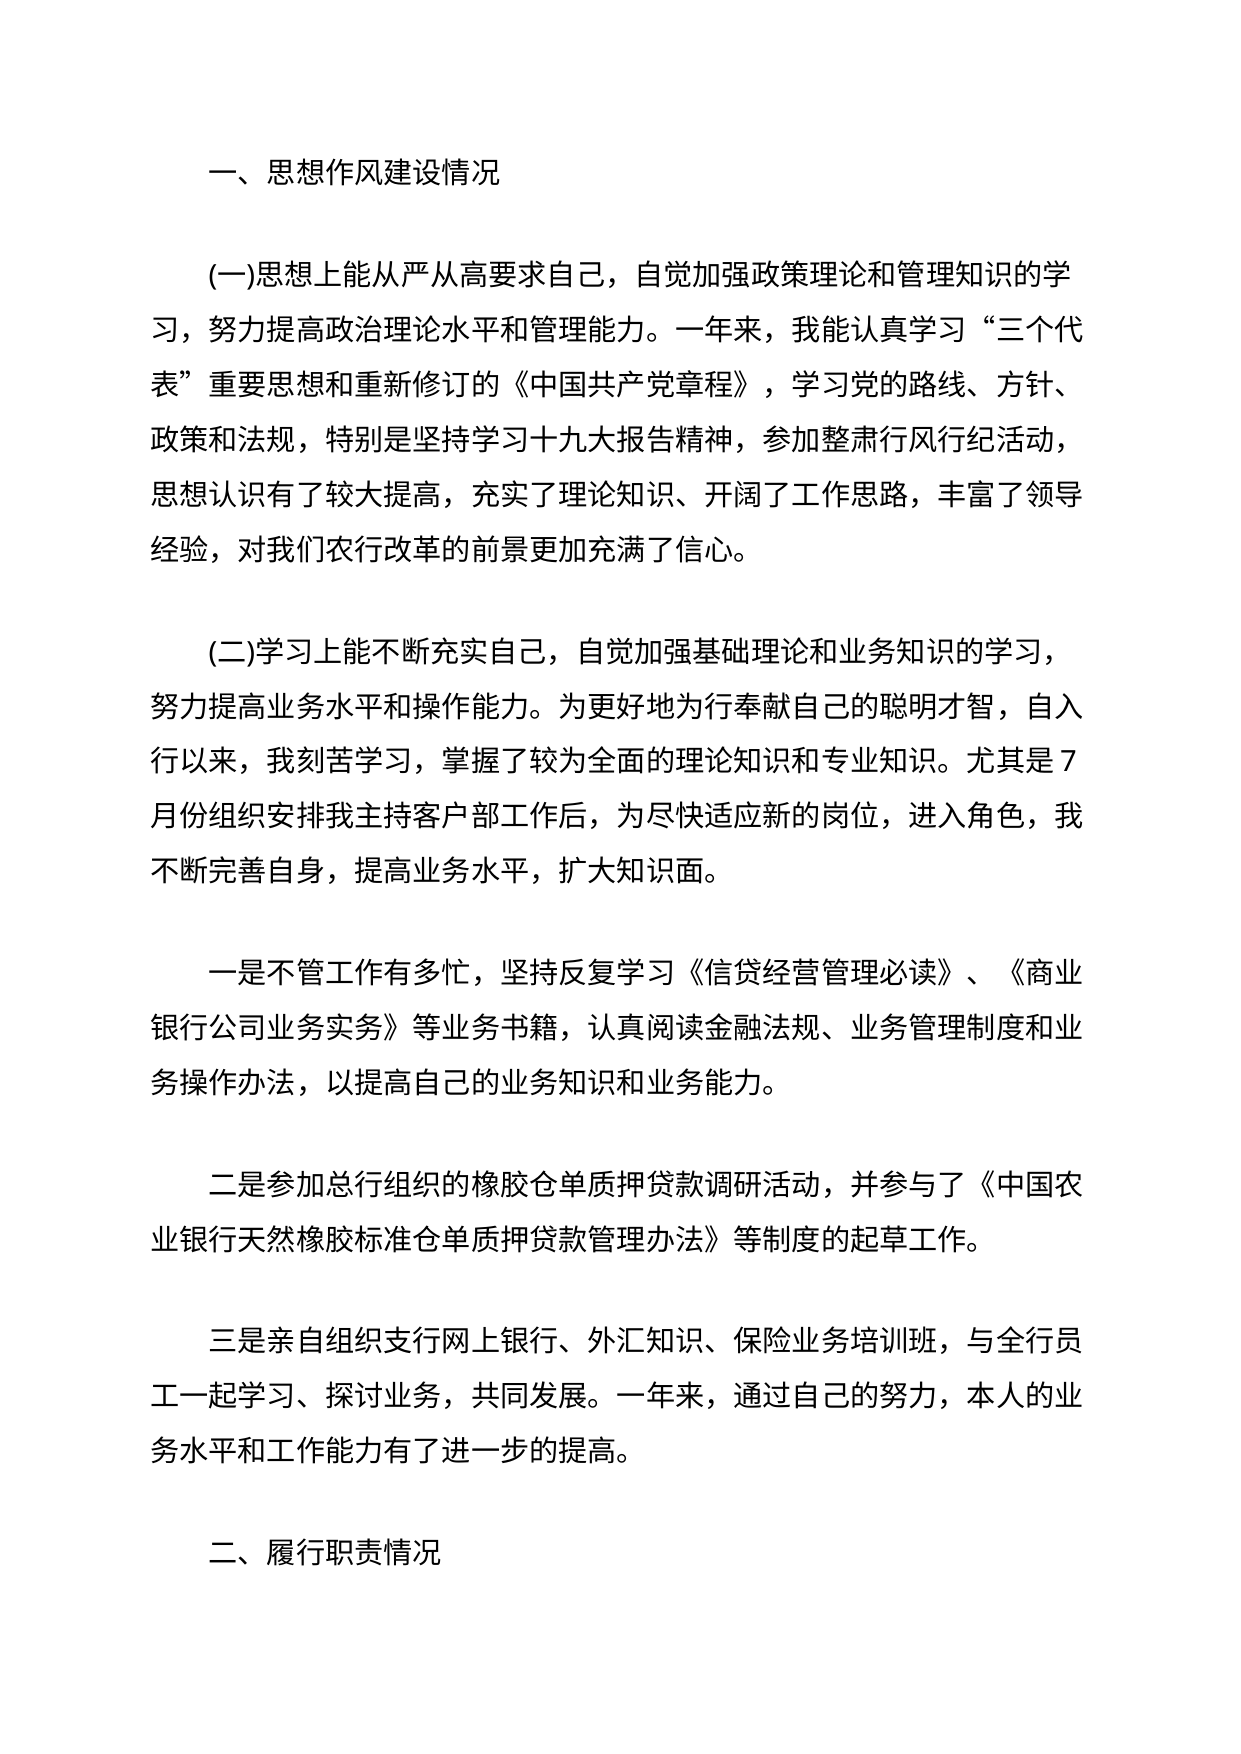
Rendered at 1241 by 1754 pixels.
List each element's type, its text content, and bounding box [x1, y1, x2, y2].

text 二、履行职责情况 [150, 1529, 1090, 1572]
text 一是不管工作有多忙，坚持反复学习《信贷经营管理必读》、《商业银行公司业务实务》等业务书籍，认真阅读金融法规、业务管理制度和业务操作办法，以提高自己的业务知识和业务能力。 [150, 950, 1090, 1102]
text 一、思想作风建设情况 [150, 150, 1090, 192]
text 三是亲自组织支行网上银行、外汇知识、保险业务培训班，与全行员工一起学习、探讨业务，共同发展。一年来，通过自己的努力，本人的业务水平和工作能力有了进一步的提高。 [150, 1318, 1090, 1470]
text (二)学习上能不断充实自己，自觉加强基础理论和业务知识的学习，努力提高业务水平和操作能力。为更好地为行奉献自己的聪明才智，自入行以来，我刻苦学习，掌握了较为全面的理论知识和专业知识。尤其是7月份组织安排我主持客户部工作后，为尽快适应新的岗位，进入角色，我不断完善自身，提高业务水平，扩大知识面。 [150, 628, 1090, 890]
text (一)思想上能从严从高要求自己，自觉加强政策理论和管理知识的学习，努力提高政治理论水平和管理能力。一年来，我能认真学习“三个代表”重要思想和重新修订的《中国共产党章程》，学习党的路线、方针、政策和法规，特别是坚持学习十九大报告精神，参加整肃行风行纪活动，思想认识有了较大提高，充实了理论知识、开阔了工作思路，丰富了领导经验，对我们农行改革的前景更加充满了信心。 [150, 252, 1090, 569]
text 二是参加总行组织的橡胶仓单质押贷款调研活动，并参与了《中国农业银行天然橡胶标准仓单质押贷款管理办法》等制度的起草工作。 [150, 1161, 1090, 1258]
